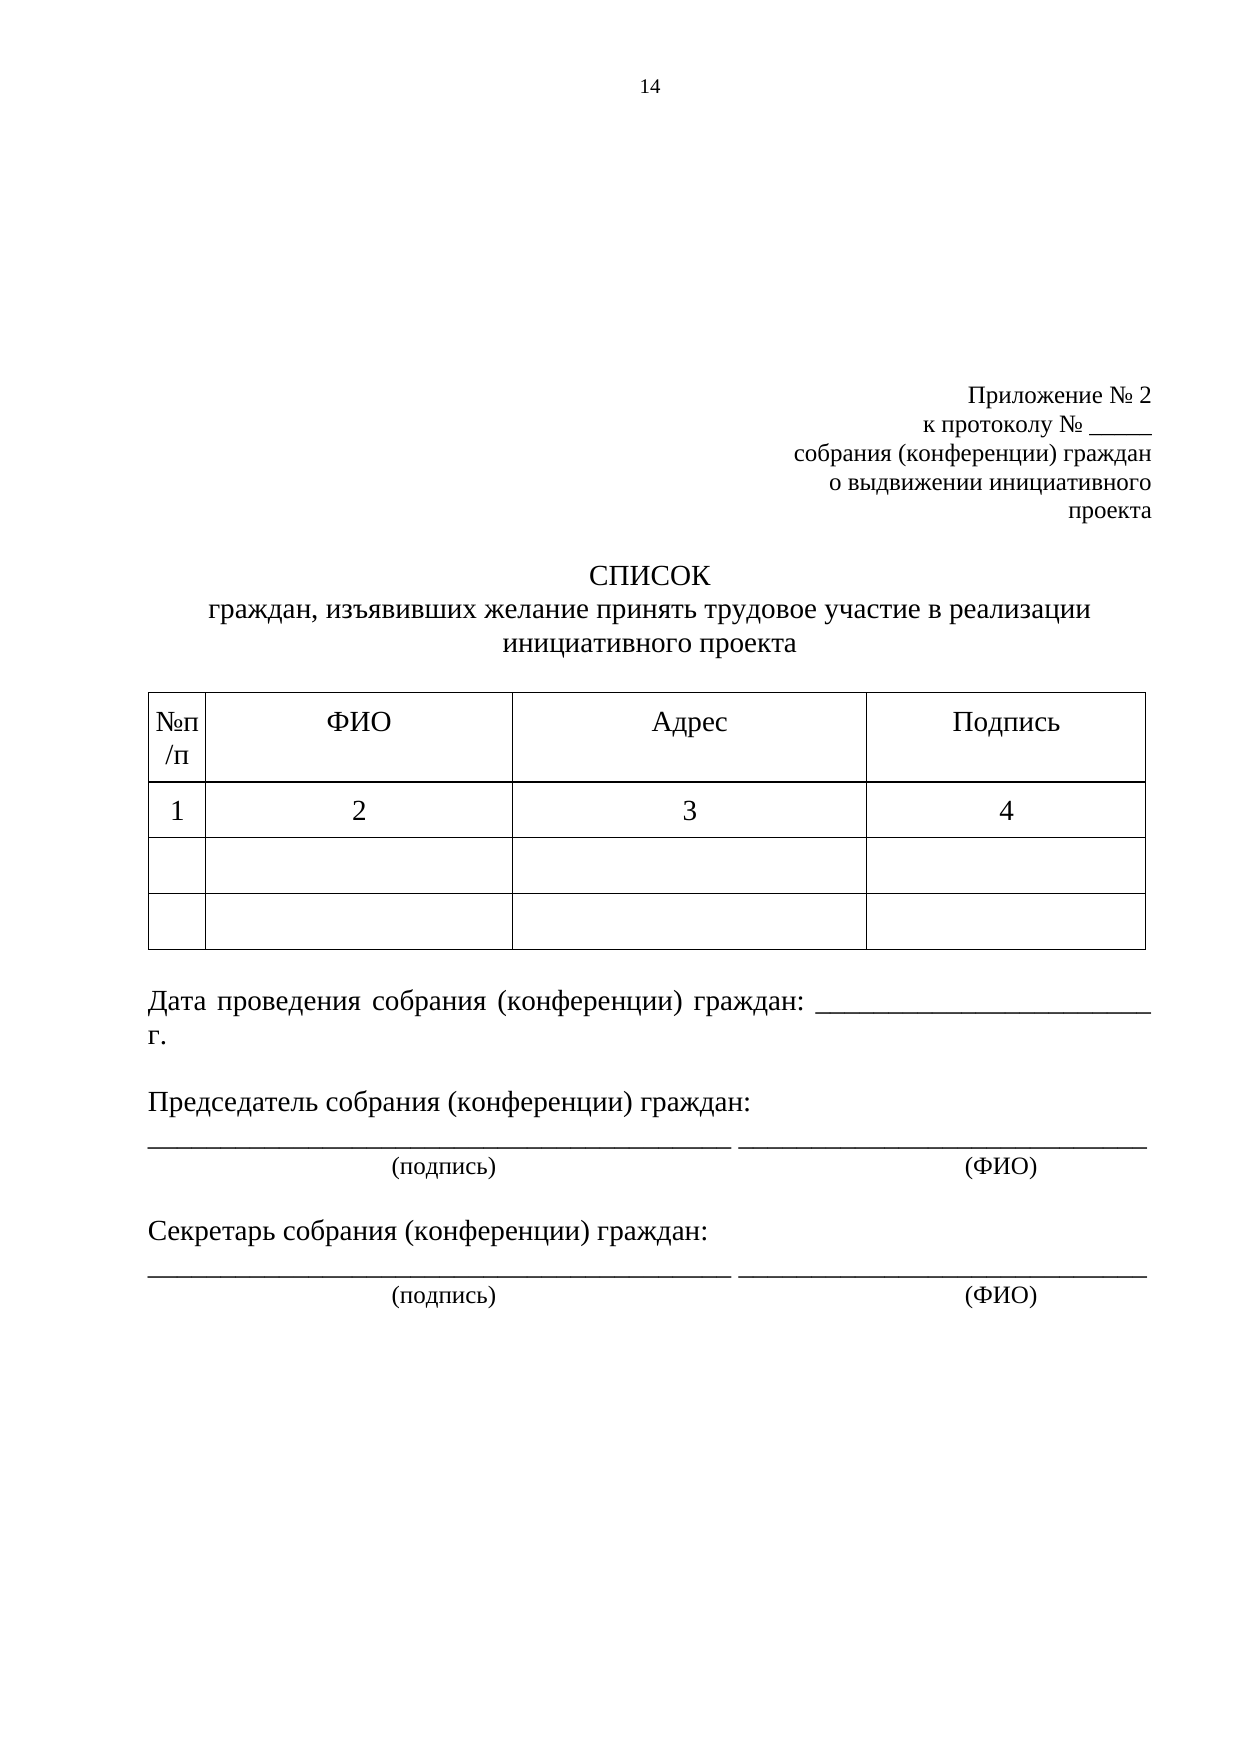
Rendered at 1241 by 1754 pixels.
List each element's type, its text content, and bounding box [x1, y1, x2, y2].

text проекта [148, 496, 1152, 524]
table_header №п/п [149, 693, 205, 781]
text собрания (конференции) граждан [148, 438, 1152, 467]
table_cell [149, 894, 205, 949]
table_cell 4 [867, 783, 1145, 837]
text (подпись) (ФИО) [148, 1151, 1152, 1180]
table_cell [513, 894, 866, 949]
table_cell [867, 894, 1145, 949]
text ________________________________________ ____________________________ [148, 1247, 1152, 1281]
table_header Адрес [513, 693, 866, 781]
table_cell [513, 838, 866, 893]
text (подпись) (ФИО) [148, 1281, 1152, 1309]
table_cell [149, 838, 205, 893]
text к протоколу № _____ [148, 409, 1152, 438]
text Секретарь собрания (конференции) граждан: [148, 1213, 1152, 1247]
table_cell 3 [513, 783, 866, 837]
text СПИСОК [148, 558, 1152, 591]
table_header Подпись [867, 693, 1145, 781]
table_cell [867, 838, 1145, 893]
text о выдвижении инициативного [148, 467, 1152, 496]
table_cell [206, 838, 512, 893]
text ________________________________________ ____________________________ [148, 1118, 1152, 1151]
table_cell 1 [149, 783, 205, 837]
table_cell 2 [206, 783, 512, 837]
text граждан, изъявивших желание принять трудовое участие в реализации инициативного проекта [148, 591, 1152, 658]
text Дата проведения собрания (конференции) граждан: _______________________ г. [148, 983, 1152, 1051]
text Приложение № 2 [148, 381, 1152, 409]
text Председатель собрания (конференции) граждан: [148, 1084, 1152, 1118]
table_cell [206, 894, 512, 949]
table_header ФИО [206, 693, 512, 781]
